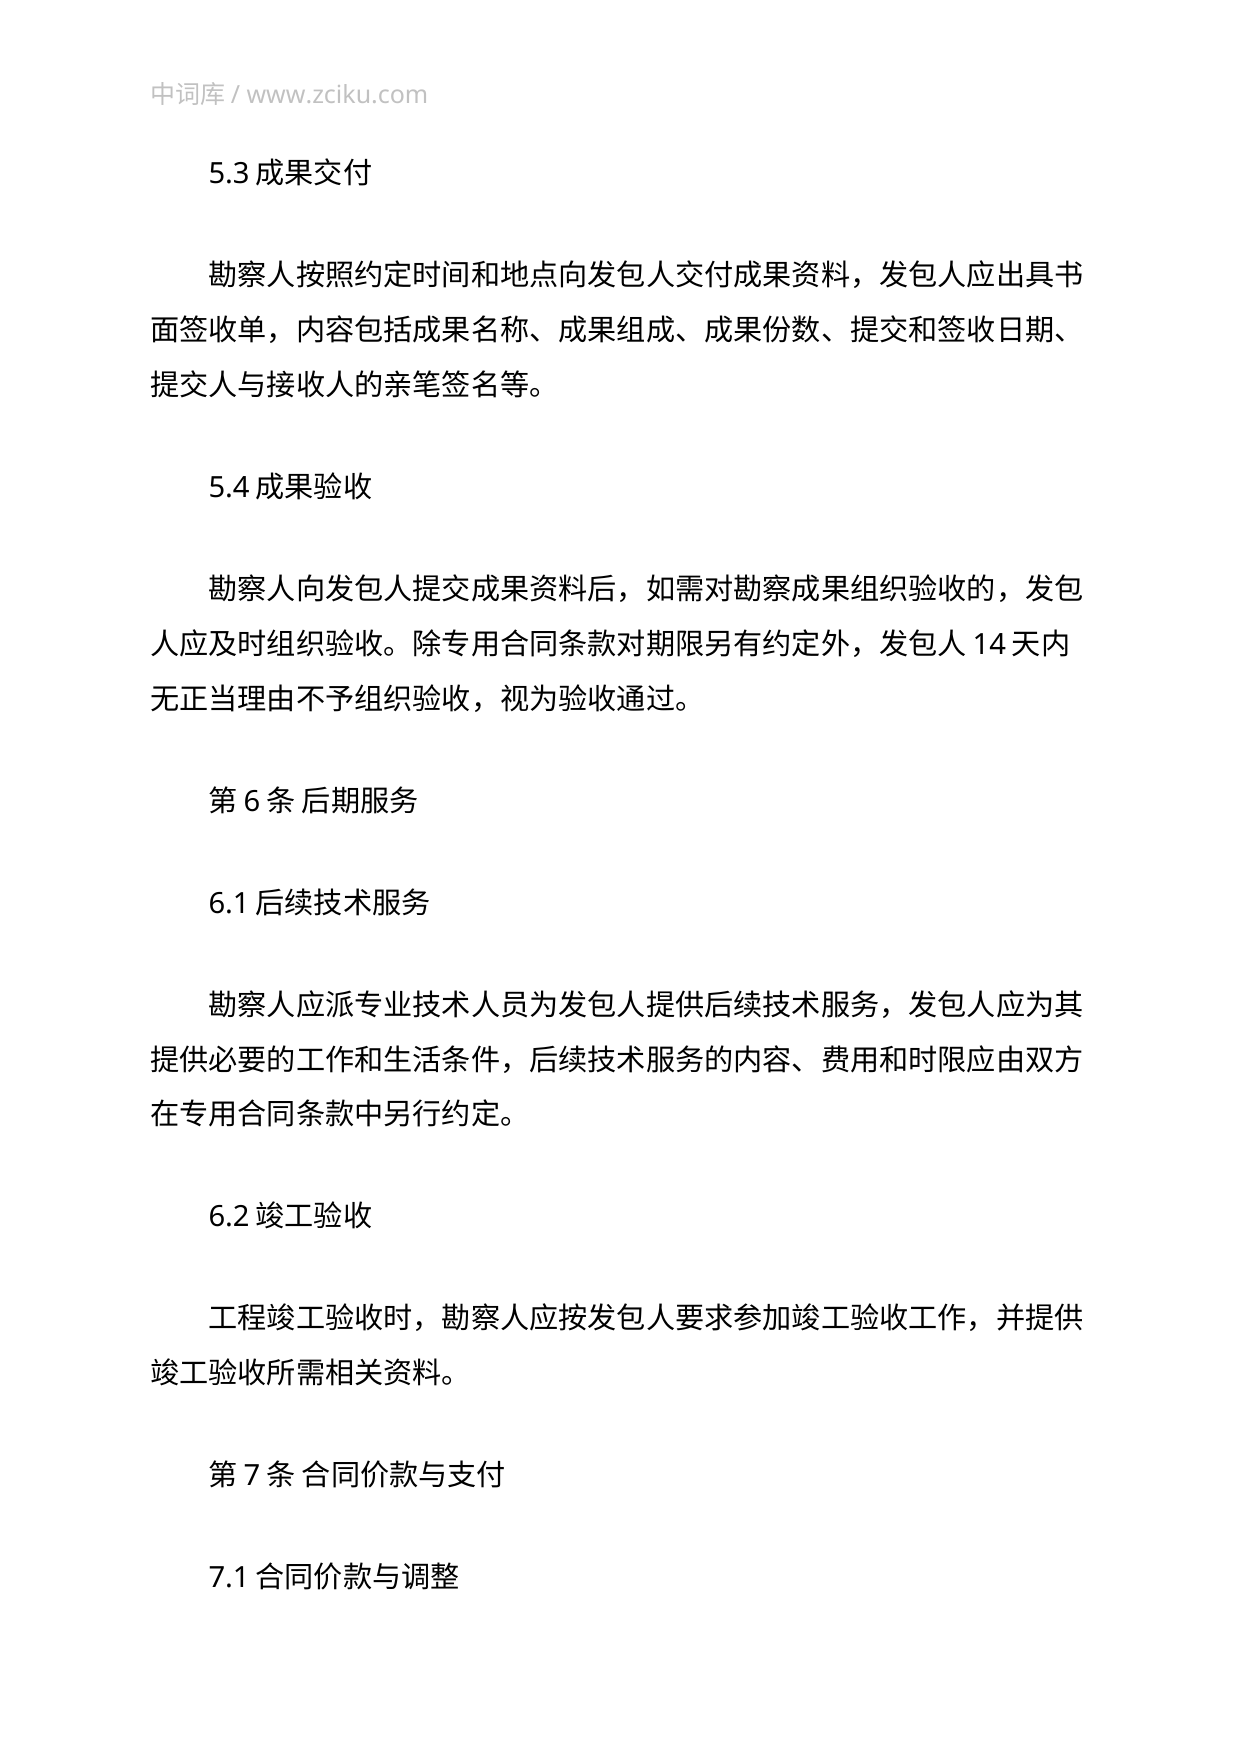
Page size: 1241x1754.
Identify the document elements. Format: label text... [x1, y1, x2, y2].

text 6.1后续技术服务 [150, 879, 1090, 922]
text 第7条 合同价款与支付 [150, 1451, 1090, 1494]
text 勘察人向发包人提交成果资料后，如需对勘察成果组织验收的，发包人应及时组织验收。除专用合同条款对期限另有约定外，发包人14天内无正当理由不予组织验收，视为验收通过。 [150, 566, 1090, 718]
text 勘察人应派专业技术人员为发包人提供后续技术服务，发包人应为其提供必要的工作和生活条件，后续技术服务的内容、费用和时限应由双方在专用合同条款中另行约定。 [150, 981, 1090, 1133]
text 7.1合同价款与调整 [150, 1553, 1090, 1596]
text 6.2竣工验收 [150, 1193, 1090, 1235]
text 5.4成果验收 [150, 463, 1090, 506]
text 第6条 后期服务 [150, 777, 1090, 819]
text 5.3成果交付 [150, 150, 1090, 192]
text 勘察人按照约定时间和地点向发包人交付成果资料，发包人应出具书面签收单，内容包括成果名称、成果组成、成果份数、提交和签收日期、提交人与接收人的亲笔签名等。 [150, 252, 1090, 404]
text 工程竣工验收时，勘察人应按发包人要求参加竣工验收工作，并提供竣工验收所需相关资料。 [150, 1295, 1090, 1392]
